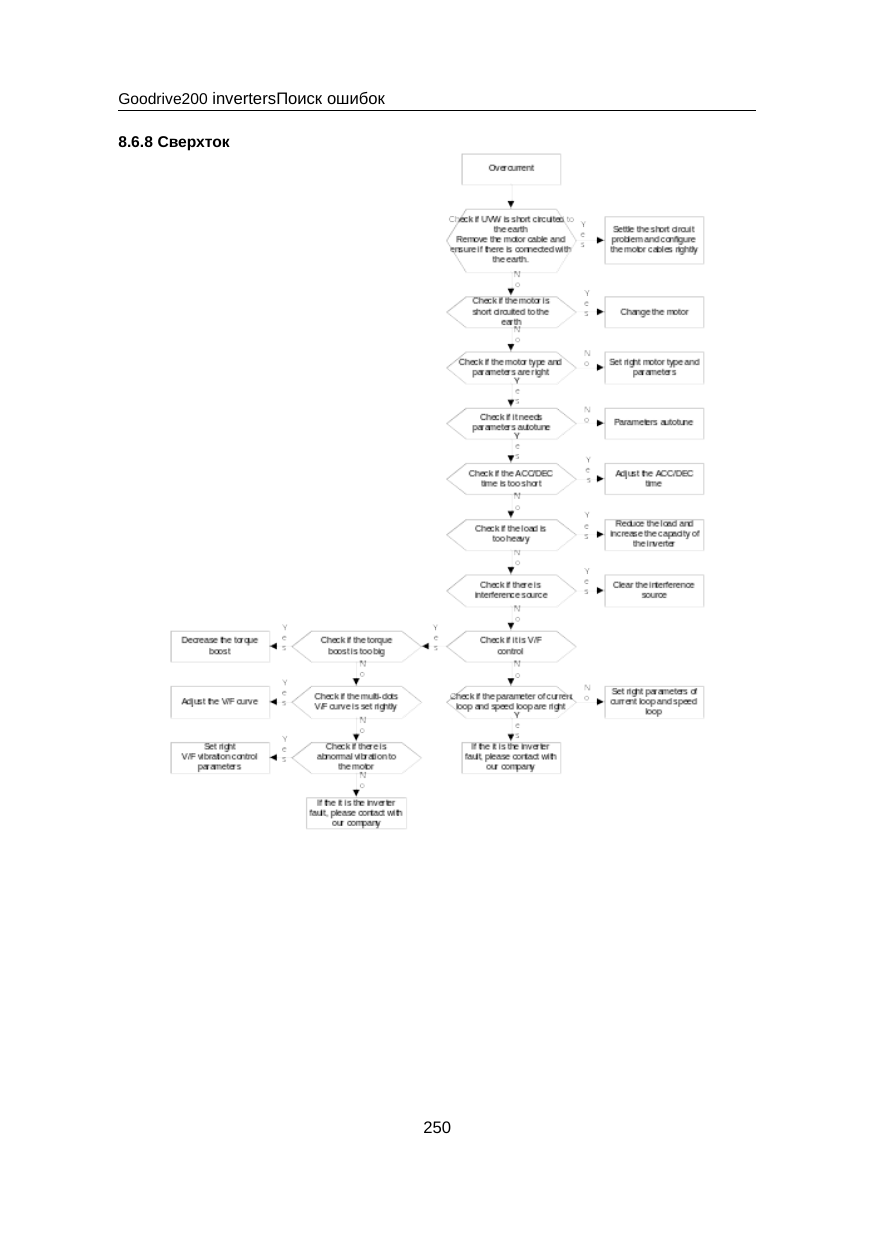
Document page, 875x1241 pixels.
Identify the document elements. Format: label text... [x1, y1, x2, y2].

subtitle 8.6.8 Сверхток [118, 130, 756, 151]
